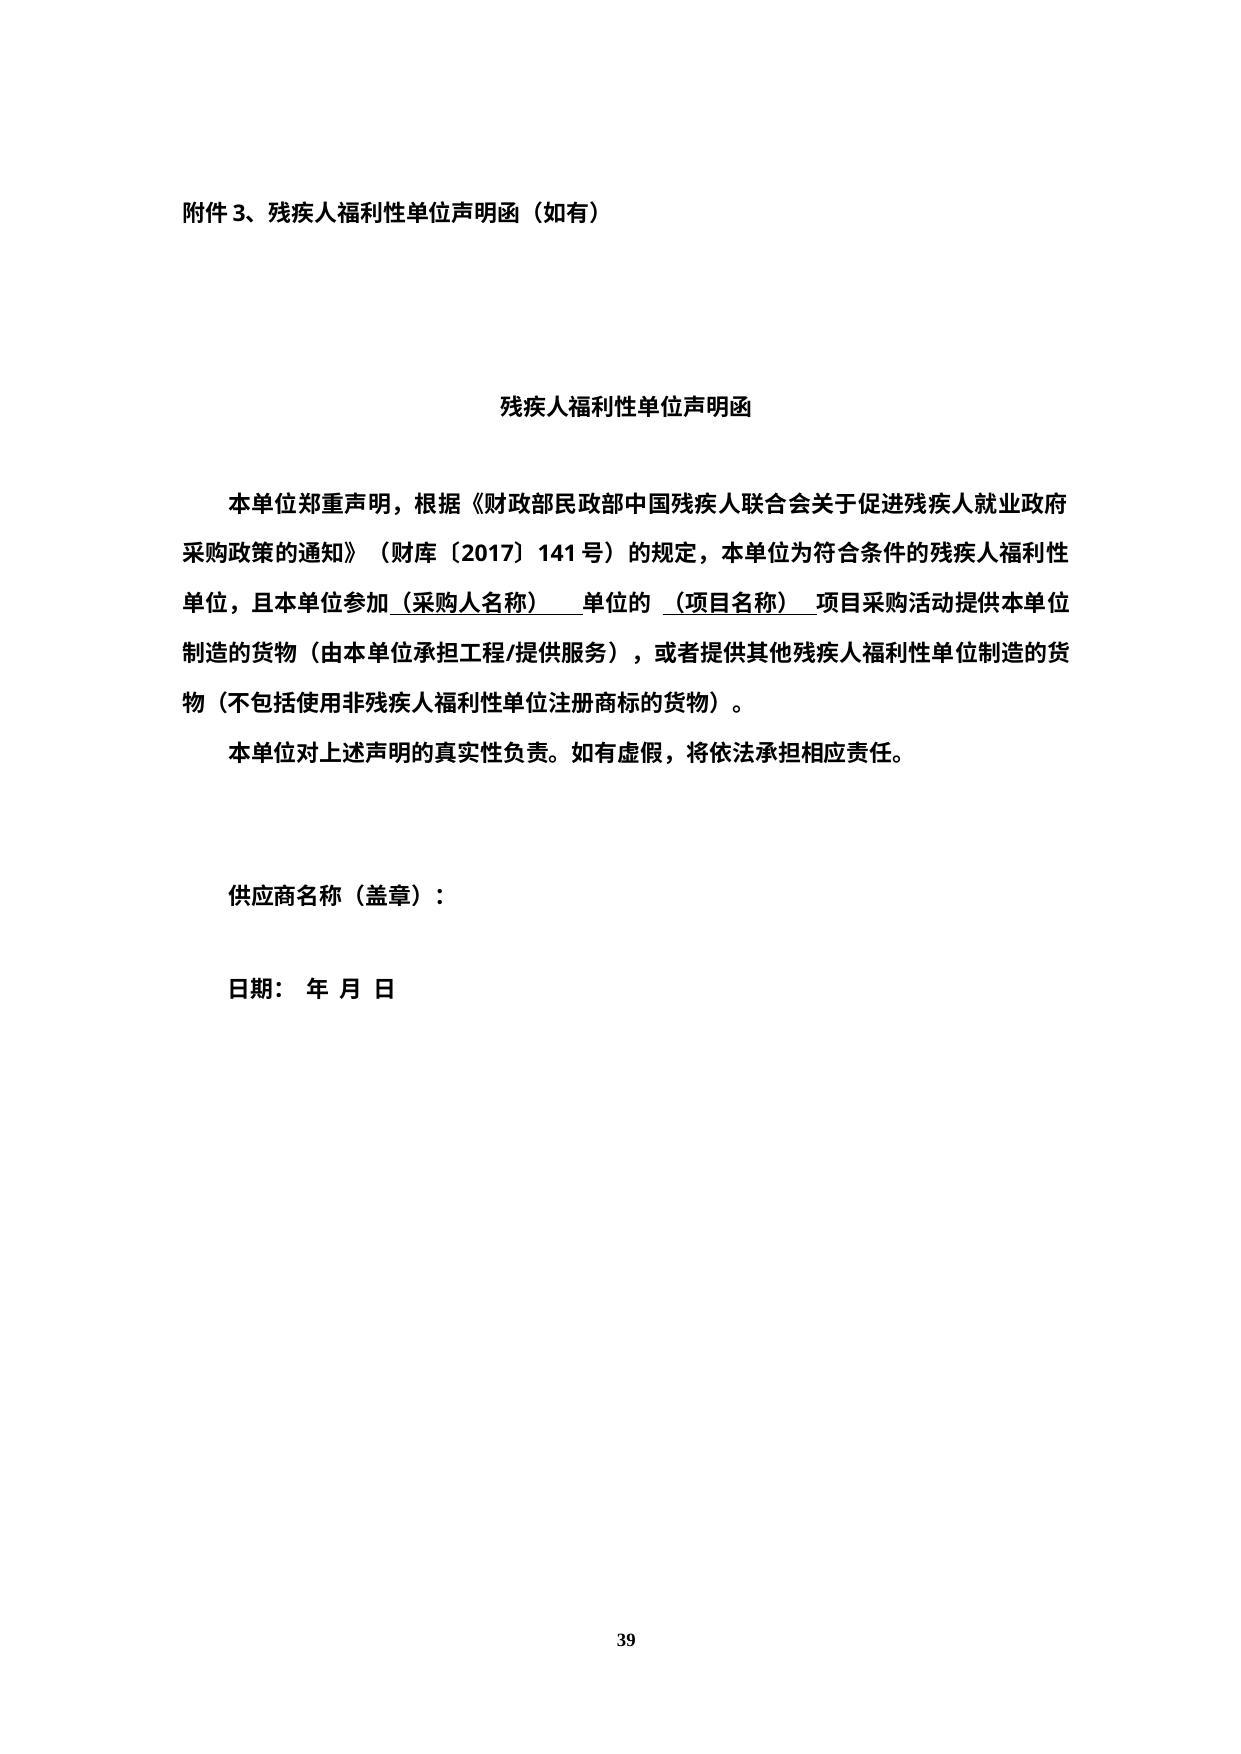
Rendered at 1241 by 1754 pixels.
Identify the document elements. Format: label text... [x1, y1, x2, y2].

text 本单位对上述声明的真实性负责。如有虚假，将依法承担相应责任。 [182, 734, 1070, 768]
text 残疾人福利性单位声明函 [182, 389, 1070, 422]
subtitle 日期： 年 月 日 [182, 955, 1070, 1020]
text 供应商名称（盖章）： [182, 878, 1070, 911]
text 本单位郑重声明，根据《财政部民政部中国残疾人联合会关于促进残疾人就业政府采购政策的通知》（财库〔2017〕141号）的规定，本单位为符合条件的残疾人福利性单位，且本单位参加（采购人名称） 单位的 （项目名称） 项目采购活动提供本单位制造的货物（由本单位承担工程/提供服务），或者提供其他残疾人福利性单位制造的货物（不包括使用非残疾人福利性单位注册商标的货物）。 [182, 485, 1070, 718]
subtitle 附件3、残疾人福利性单位声明函（如有） [182, 179, 1070, 244]
